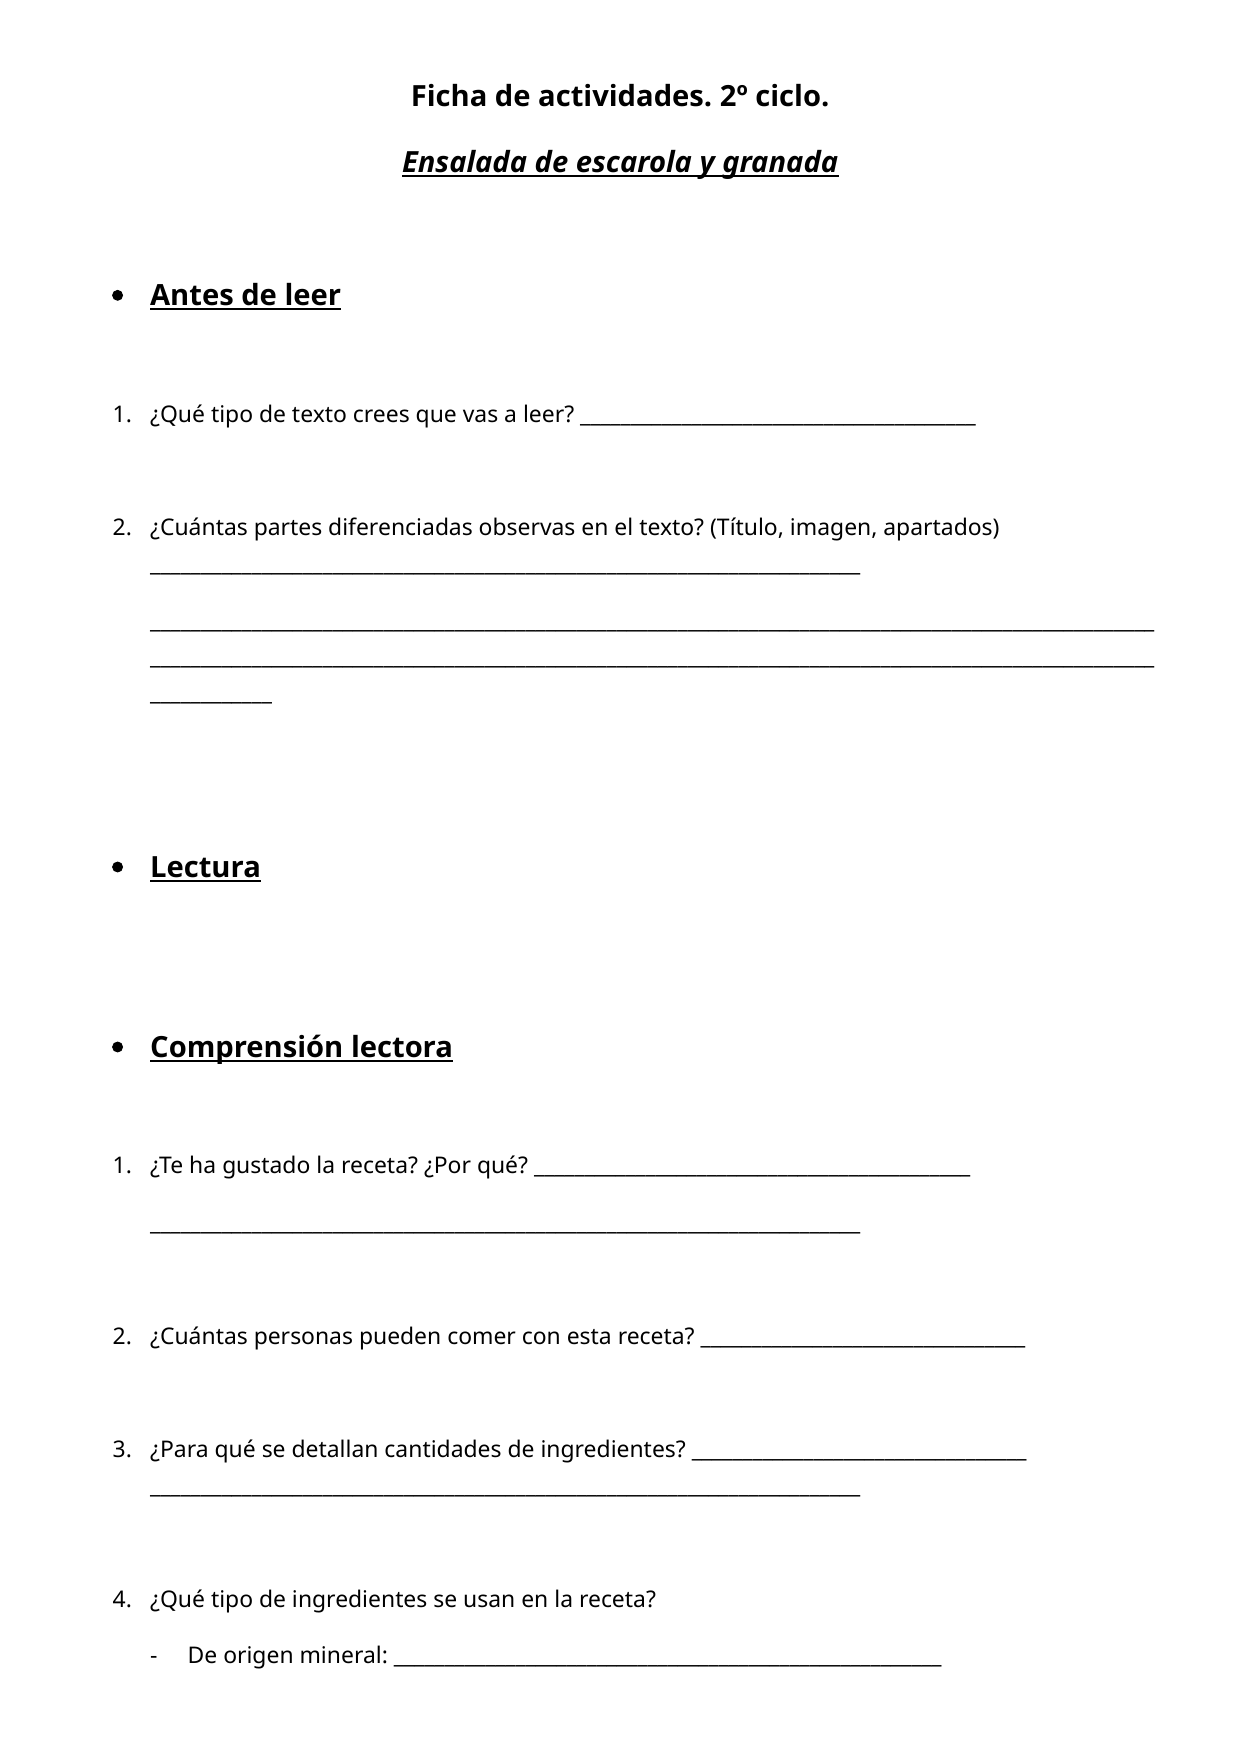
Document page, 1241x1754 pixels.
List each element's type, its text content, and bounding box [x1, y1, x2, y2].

list Lectura [112, 846, 1165, 886]
list Comprensión lectora [112, 1026, 1165, 1066]
text Ensalada de escarola y granada [75, 141, 1165, 181]
list ¿Para qué se detallan cantidades de ingredientes? _________________________________ ______________________________________________________________________ [112, 1433, 1165, 1500]
list Antes de leer [112, 274, 1165, 314]
text Ficha de actividades. 2º ciclo. [75, 75, 1165, 115]
list ¿Te ha gustado la receta? ¿Por qué? ___________________________________________ [112, 1149, 1165, 1181]
list De origen mineral: ______________________________________________________ [150, 1639, 1165, 1671]
list ¿Cuántas personas pueden comer con esta receta? ________________________________ [112, 1319, 1165, 1351]
list ¿Cuántas partes diferenciadas observas en el texto? (Título, imagen, apartados) ______________________________________________________________________ [112, 511, 1165, 578]
text ______________________________________________________________________ [150, 1206, 1165, 1237]
list ¿Qué tipo de ingredientes se usan en la receta? [112, 1583, 1165, 1614]
text __________________________________________________________________________________________________________________________________________________________________________________________________________________ [150, 604, 1165, 707]
list ¿Qué tipo de texto crees que vas a leer? _______________________________________ [112, 398, 1165, 429]
